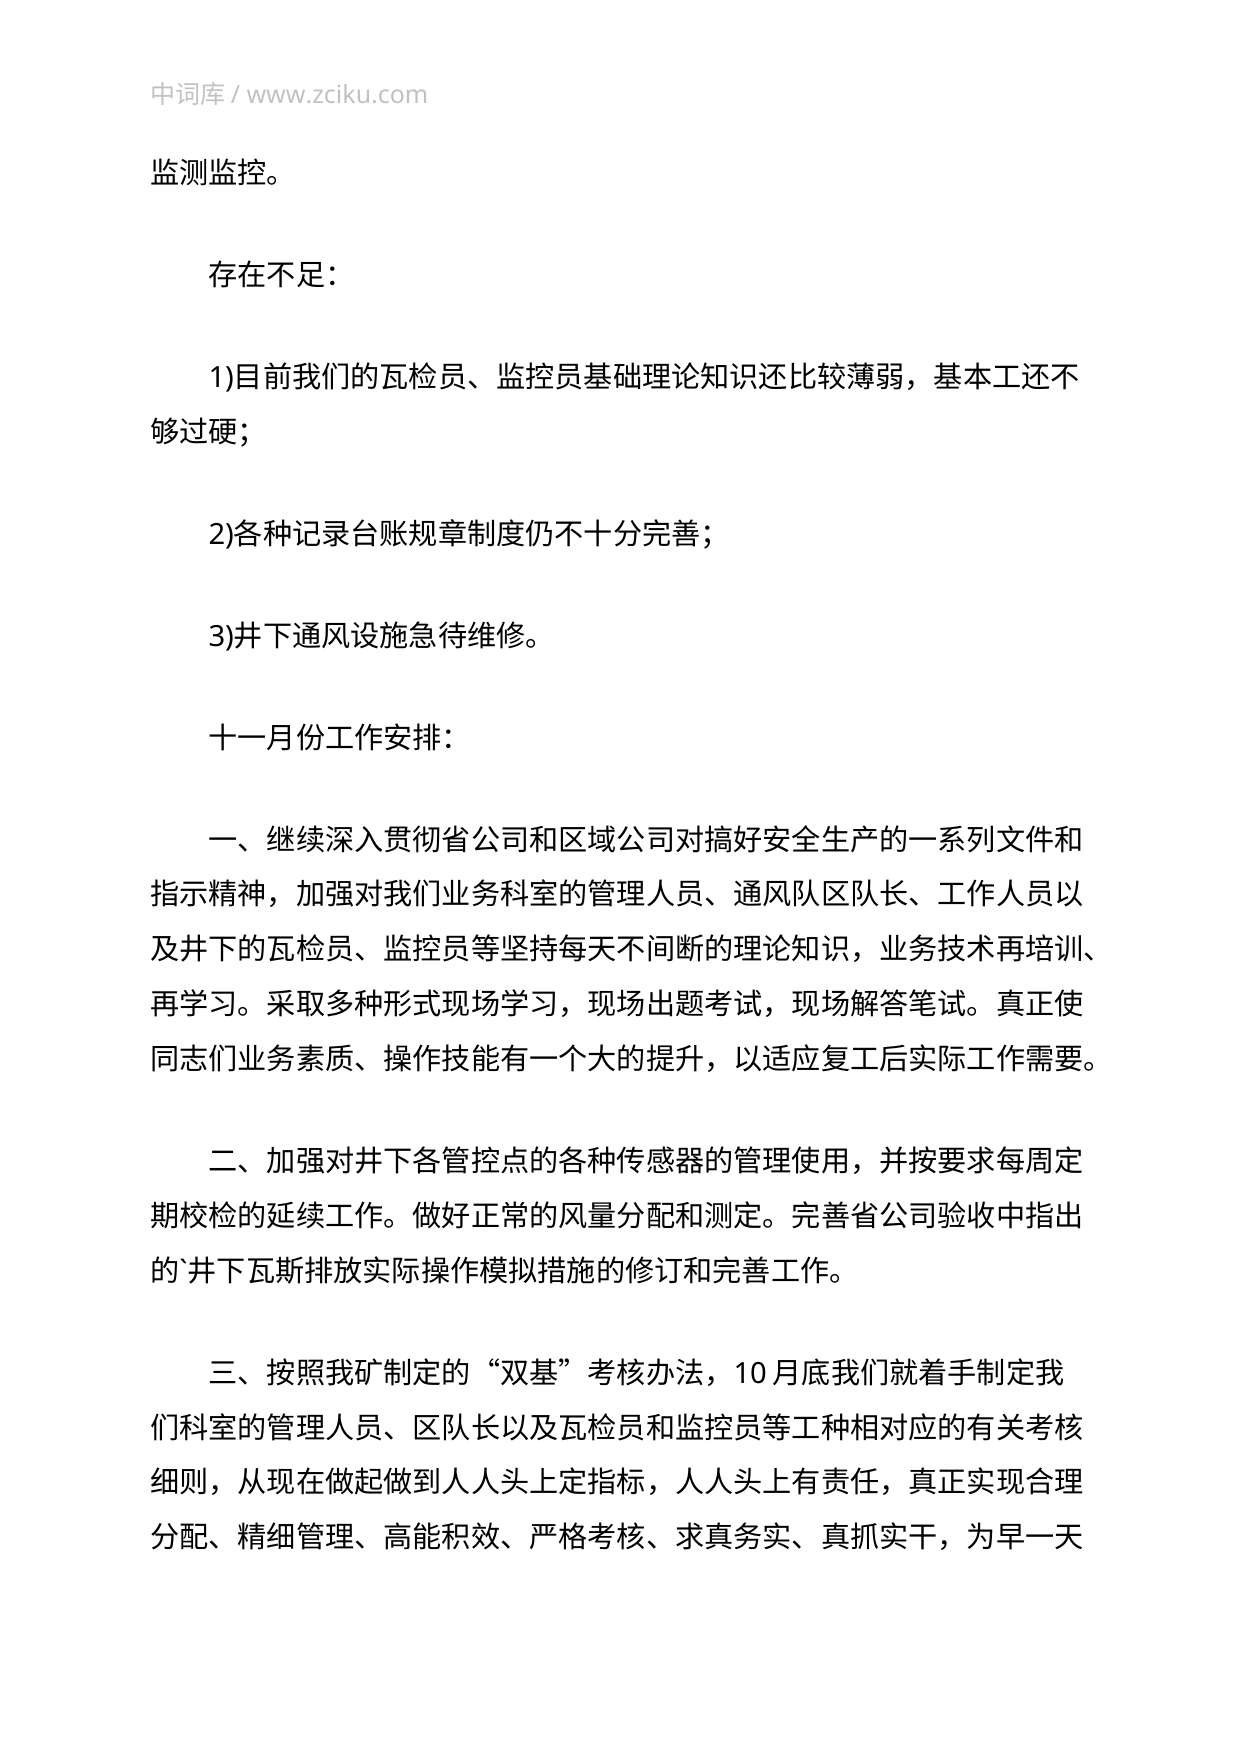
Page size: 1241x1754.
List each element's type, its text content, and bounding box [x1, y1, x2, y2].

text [150, 150, 1090, 192]
text 二、加强对井下各管控点的各种传感器的管理使用，并按要求每周定期校检的延续工作。做好正常的风量分配和测定。完善省公司验收中指出的`井下瓦斯排放实际操作模拟措施的修订和完善工作。 [150, 1137, 1090, 1289]
text 3)井下通风设施急待维修。 [150, 612, 1090, 655]
text 存在不足： [150, 252, 1090, 294]
text 十一月份工作安排： [150, 714, 1090, 757]
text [150, 1349, 1090, 1556]
text 1)目前我们的瓦检员、监控员基础理论知识还比较薄弱，基本工还不够过硬； [150, 353, 1090, 451]
text 一、继续深入贯彻省公司和区域公司对搞好安全生产的一系列文件和指示精神，加强对我们业务科室的管理人员、通风队区队长、工作人员以及井下的瓦检员、监控员等坚持每天不间断的理论知识，业务技术再培训、再学习。采取多种形式现场学习，现场出题考试，现场解答笔试。真正使同志们业务素质、操作技能有一个大的提升，以适应复工后实际工作需要。 [150, 816, 1090, 1078]
text 2)各种记录台账规章制度仍不十分完善； [150, 510, 1090, 553]
